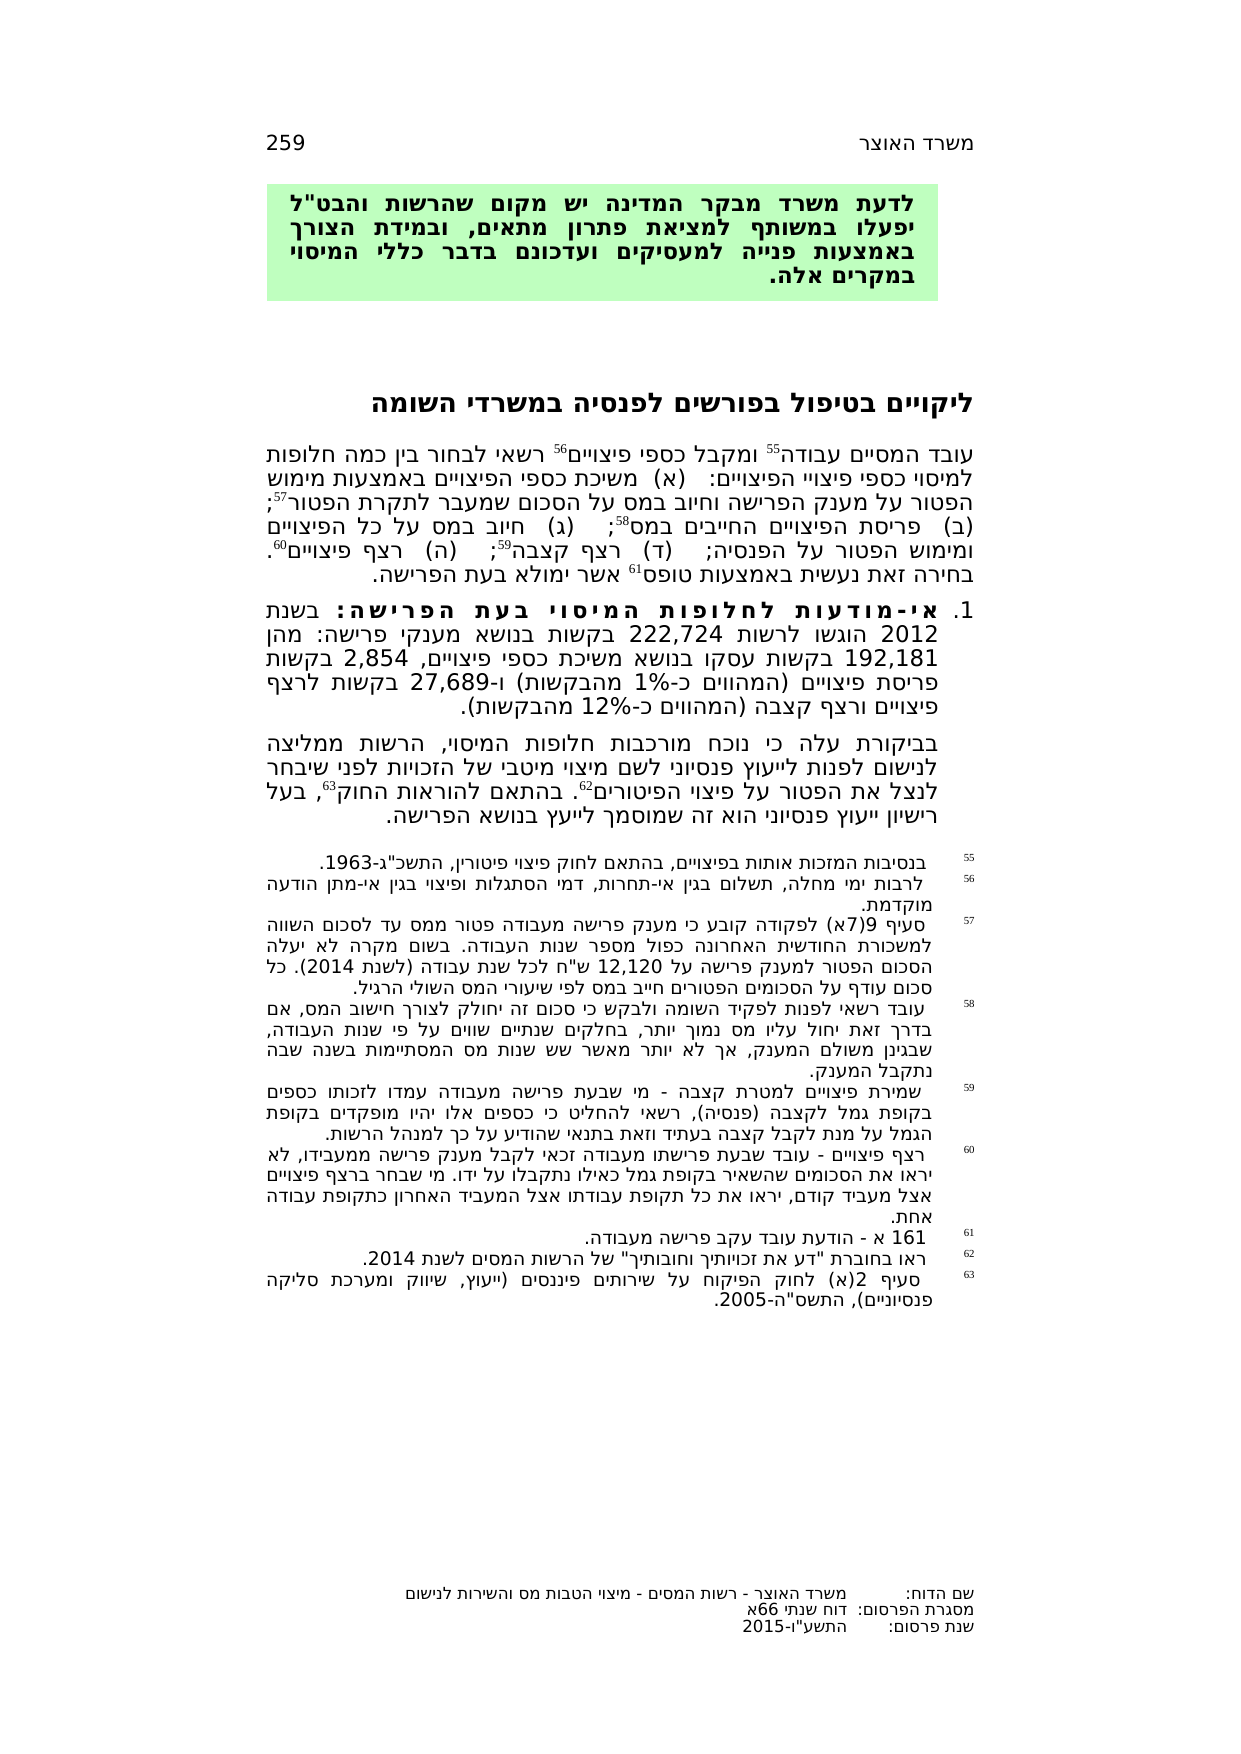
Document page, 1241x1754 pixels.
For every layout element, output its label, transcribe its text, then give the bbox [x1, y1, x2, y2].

list 1. אי-מודעות לחלופות המיסוי בעת הפרישה: בשנת 2012 הוגשו לרשות 222,724 בקשות בנושא מענקי פרישה: מהן 192,181 בקשות עסקו בנושא משיכת כספי פיצויים, 2,854 בקשות פריסת פיצויים (המהווים כ-1% מהבקשות) ו-27,689 בקשות לרצף פיצויים ורצף קצבה (המהווים כ-12% מהבקשות). [266, 600, 974, 719]
text בביקורת עלה כי נוכח מורכבות חלופות המיסוי, הרשות ממליצה לנישום לפנות לייעוץ פנסיוני לשם מיצוי מיטבי של הזכויות לפני שיבחר לנצל את הפטור על פיצוי הפיטורים. בהתאם להוראות החוק, בעל רישיון ייעוץ פנסיוני הוא זה שמוסמך לייעץ בנושא הפרישה. [266, 732, 939, 828]
text ליקויים בטיפול בפורשים לפנסיה במשרדי השומה [266, 387, 974, 418]
text עובד המסיים עבודה ומקבל כספי פיצויים רשאי לבחור בין כמה חלופות למיסוי כספי פיצויי הפיצויים: (א) משיכת כספי הפיצויים באמצעות מימוש הפטור על מענק הפרישה וחיוב במס על הסכום שמעבר לתקרת הפטור; (ב) פריסת הפיצויים החייבים במס; (ג) חיוב במס על כל הפיצויים ומימוש הפטור על הפנסיה; (ד) רצף קצבה; (ה) רצף פיצויים. בחירה זאת נעשית באמצעות טופס אשר ימולא בעת הפרישה. [266, 443, 974, 587]
text לדעת משרד מבקר המדינה יש מקום שהרשות והבט"ל יפעלו במשותף למציאת פתרון מתאים, ובמידת הצורך באמצעות פנייה למעסיקים ועדכונם בדבר כללי המיסוי במקרים אלה. [267, 184, 938, 301]
